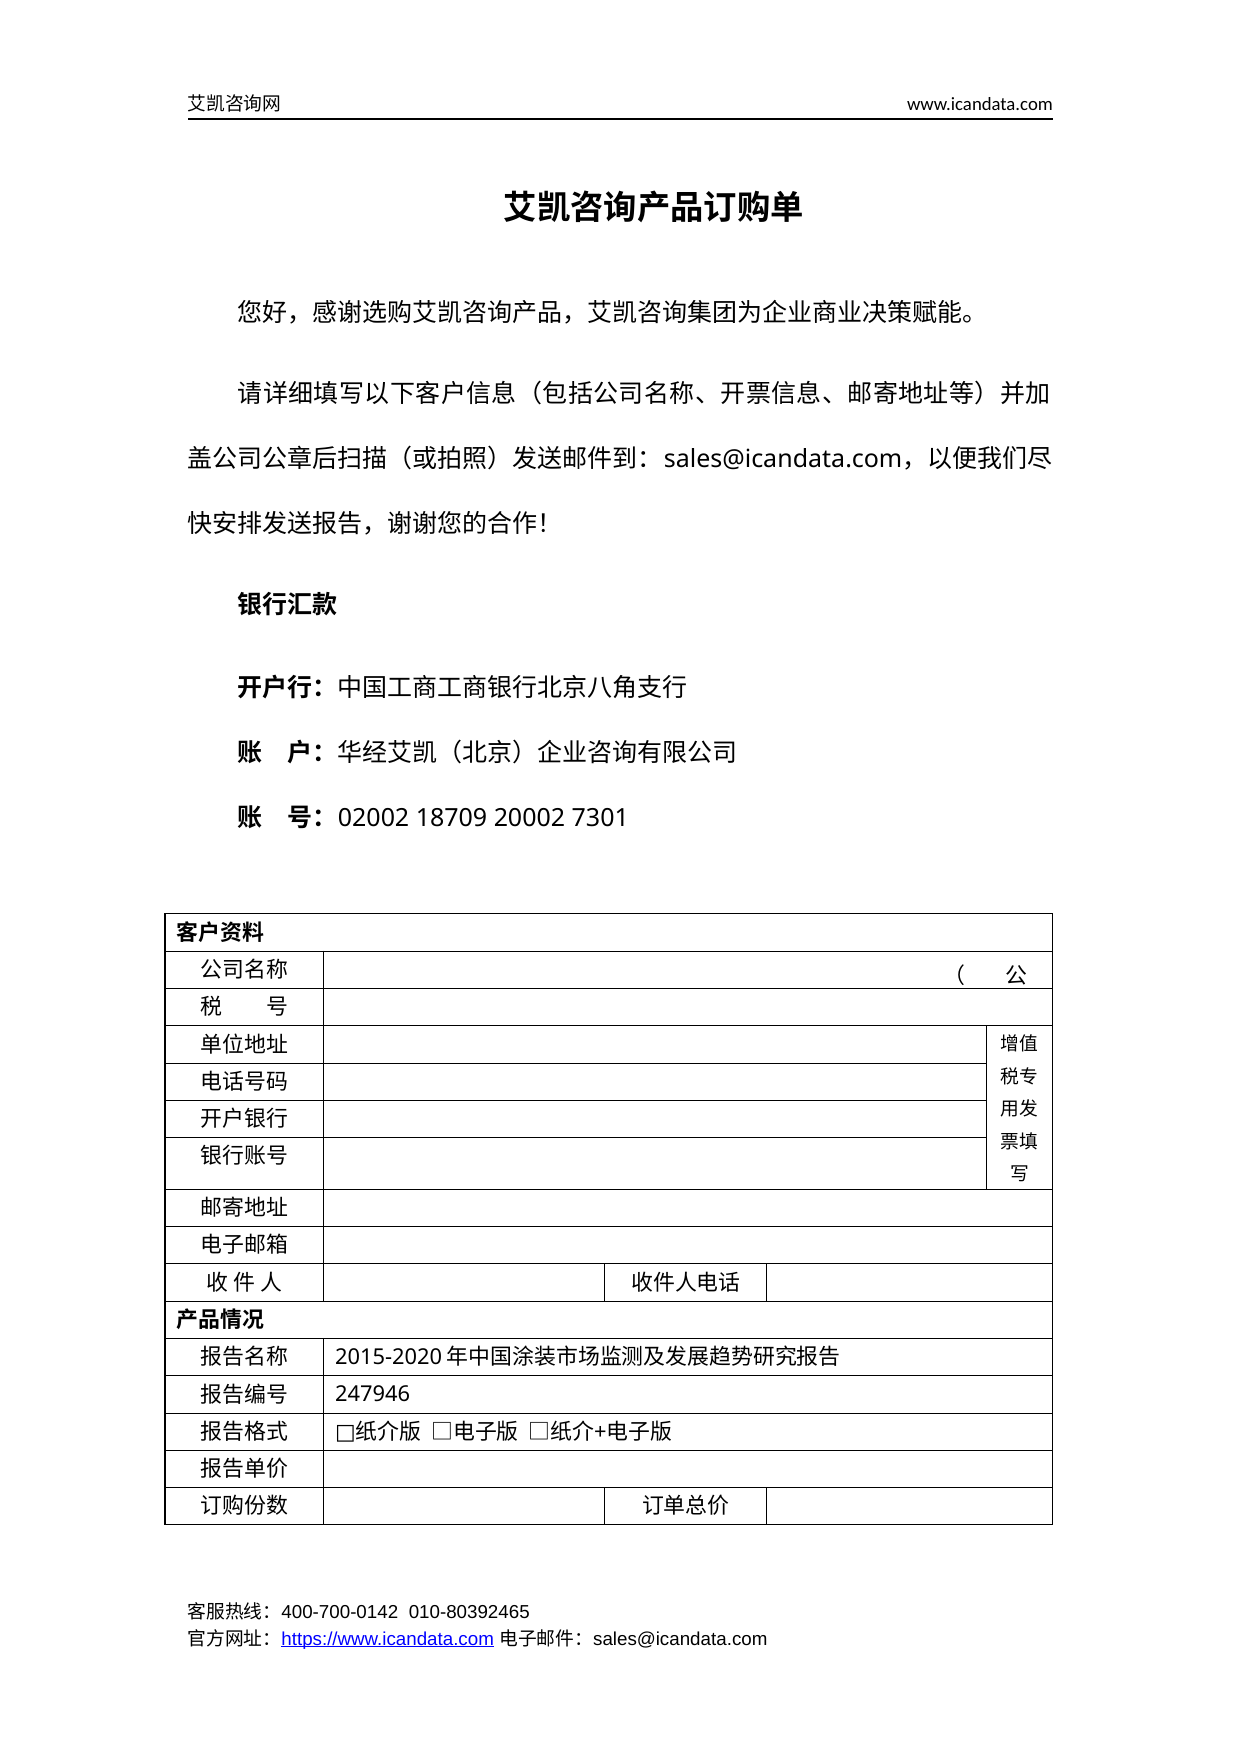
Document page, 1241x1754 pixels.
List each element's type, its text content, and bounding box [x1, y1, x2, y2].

text 账 户：华经艾凯（北京）企业咨询有限公司 [187, 718, 1053, 783]
table_cell 报告格式 [166, 1414, 323, 1450]
table_cell □纸介版 □电子版 □纸介+电子版 [324, 1414, 1052, 1450]
table_cell 报告单价 [166, 1451, 323, 1487]
text 开户行：中国工商工商银行北京八角支行 [187, 653, 1053, 718]
table_cell [324, 952, 1052, 988]
table_header 客户资料 [166, 914, 1052, 951]
table_cell [767, 1488, 1052, 1524]
table_cell 单位地址 [166, 1026, 323, 1062]
table_cell [324, 1064, 986, 1100]
table_cell 报告编号 [166, 1376, 323, 1412]
table_cell 增值税专用发票填写 [987, 1026, 1052, 1189]
table_cell 电子邮箱 [166, 1227, 323, 1263]
table_cell 公司名称 [166, 952, 323, 988]
table_cell 订购份数 [166, 1488, 323, 1524]
table_cell 订单总价 [605, 1488, 766, 1524]
table_cell [324, 1190, 1052, 1226]
table_cell 产品情况 [166, 1302, 1052, 1338]
text 艾凯咨询产品订购单 [187, 172, 1053, 237]
table_cell [324, 1101, 986, 1137]
table_cell [324, 1026, 986, 1062]
text 请详细填写以下客户信息（包括公司名称、开票信息、邮寄地址等）并加盖公司公章后扫描（或拍照）发送邮件到：sales@icandata.com，以便我们尽快安排发送报告，谢谢您的合作！ [187, 359, 1053, 554]
table_cell [324, 1451, 1052, 1487]
table_cell [767, 1264, 1052, 1301]
table_cell 收 件 人 [166, 1264, 323, 1301]
table_cell [324, 989, 1052, 1025]
table_cell 247946 [324, 1376, 1052, 1412]
table_cell 2015-2020年中国涂装市场监测及发展趋势研究报告 [324, 1339, 1052, 1375]
table_cell [324, 1138, 986, 1189]
table_cell 报告名称 [166, 1339, 323, 1375]
table_cell [324, 1227, 1052, 1263]
table_cell 邮寄地址 [166, 1190, 323, 1226]
table_cell 银行账号 [166, 1138, 323, 1189]
text 您好，感谢选购艾凯咨询产品，艾凯咨询集团为企业商业决策赋能。 [187, 278, 1053, 343]
text 银行汇款 [187, 570, 1053, 635]
table_cell 税 号 [166, 989, 323, 1025]
table_cell 收件人电话 [605, 1264, 766, 1301]
table_cell [324, 1488, 604, 1524]
table_cell 开户银行 [166, 1101, 323, 1137]
text 账 号：02002 18709 20002 7301 [187, 783, 1053, 848]
table_cell [324, 1264, 604, 1301]
table_cell 电话号码 [166, 1064, 323, 1100]
